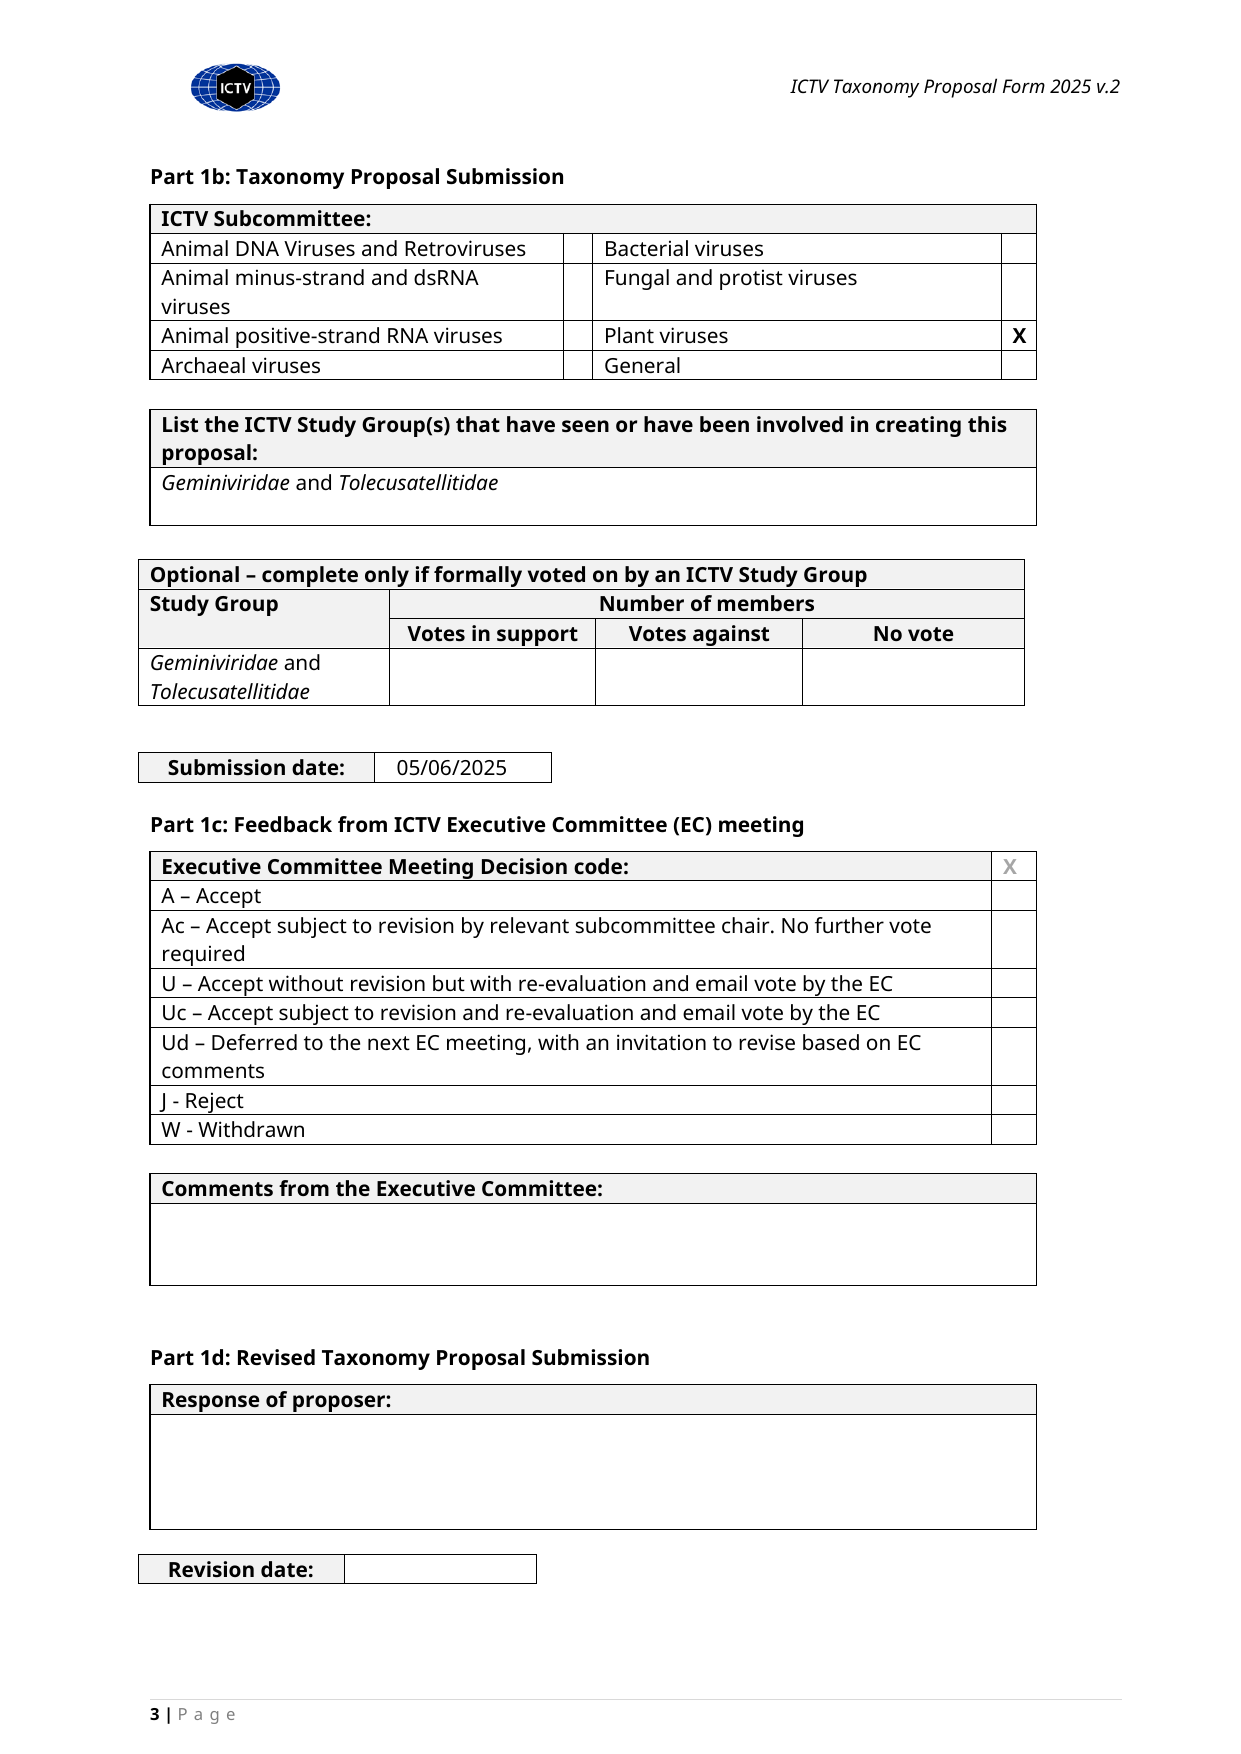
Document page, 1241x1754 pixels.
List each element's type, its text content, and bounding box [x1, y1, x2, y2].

table_cell A – Accept [151, 881, 991, 910]
table_cell [803, 649, 1024, 705]
table_cell [564, 321, 592, 350]
table_header ICTV Subcommittee: [151, 205, 1036, 233]
table_cell [596, 649, 802, 705]
table_cell Ac – Accept subject to revision by relevant subcommittee chair. No further vote required [151, 911, 991, 968]
text Part 1b: Taxonomy Proposal Submission [150, 162, 1122, 191]
text Part 1c: Feedback from ICTV Executive Committee (EC) meeting [150, 810, 1036, 838]
table_header Submission date: [139, 753, 374, 782]
table_cell Uc – Accept subject to revision and re-evaluation and email vote by the EC [151, 998, 991, 1027]
table_header Executive Committee Meeting Decision code: [151, 852, 991, 880]
table_cell No vote [803, 619, 1024, 647]
table_cell [992, 1115, 1036, 1144]
table_header [345, 1555, 536, 1583]
table_cell Animal positive-strand RNA viruses [151, 321, 563, 350]
table_cell [992, 911, 1036, 968]
table_cell [1002, 351, 1036, 379]
table_cell Study Group [139, 590, 389, 647]
table_cell Number of members [390, 590, 1024, 618]
table_header Optional – complete only if formally voted on by an ICTV Study Group [139, 560, 1024, 588]
table_cell Archaeal viruses [151, 351, 563, 379]
table_cell Geminiviridae and Tolecusatellitidae [151, 468, 1036, 524]
table_header Comments from the Executive Committee: [151, 1174, 1036, 1203]
table_header 05/06/2025 [375, 753, 551, 782]
table_cell [992, 881, 1036, 910]
table_cell X [1002, 321, 1036, 350]
table_cell [992, 1086, 1036, 1114]
table_cell [564, 351, 592, 379]
table_cell [1002, 264, 1036, 320]
table_cell Ud – Deferred to the next EC meeting, with an invitation to revise based on EC comments [151, 1028, 991, 1085]
text Part 1d: Revised Taxonomy Proposal Submission [150, 1343, 1122, 1372]
table_cell [992, 998, 1036, 1027]
table_cell Animal DNA Viruses and Retroviruses [151, 234, 563, 262]
table_cell Bacterial viruses [593, 234, 1001, 262]
table_cell [390, 649, 595, 705]
table_cell [564, 264, 592, 320]
picture [190, 56, 282, 113]
table_cell [151, 1415, 1036, 1528]
table_cell Plant viruses [593, 321, 1001, 350]
table_cell Fungal and protist viruses [593, 264, 1001, 320]
table_header X [992, 852, 1036, 880]
table_cell Geminiviridae and Tolecusatellitidae [139, 649, 389, 705]
table_cell [1002, 234, 1036, 262]
table_header List the ICTV Study Group(s) that have seen or have been involved in creating this proposal: [151, 410, 1036, 467]
table_cell [992, 1028, 1036, 1085]
table_cell [992, 969, 1036, 997]
table_cell [564, 234, 592, 262]
table_cell General [593, 351, 1001, 379]
table_cell [151, 1204, 1036, 1285]
table_cell Votes against [596, 619, 802, 647]
table_cell J - Reject [151, 1086, 991, 1114]
table_cell U – Accept without revision but with re-evaluation and email vote by the EC [151, 969, 991, 997]
table_cell Animal minus-strand and dsRNA viruses [151, 264, 563, 320]
table_cell Votes in support [390, 619, 595, 647]
table_header Revision date: [139, 1555, 344, 1583]
table_header Response of proposer: [151, 1385, 1036, 1414]
table_cell W - Withdrawn [151, 1115, 991, 1144]
